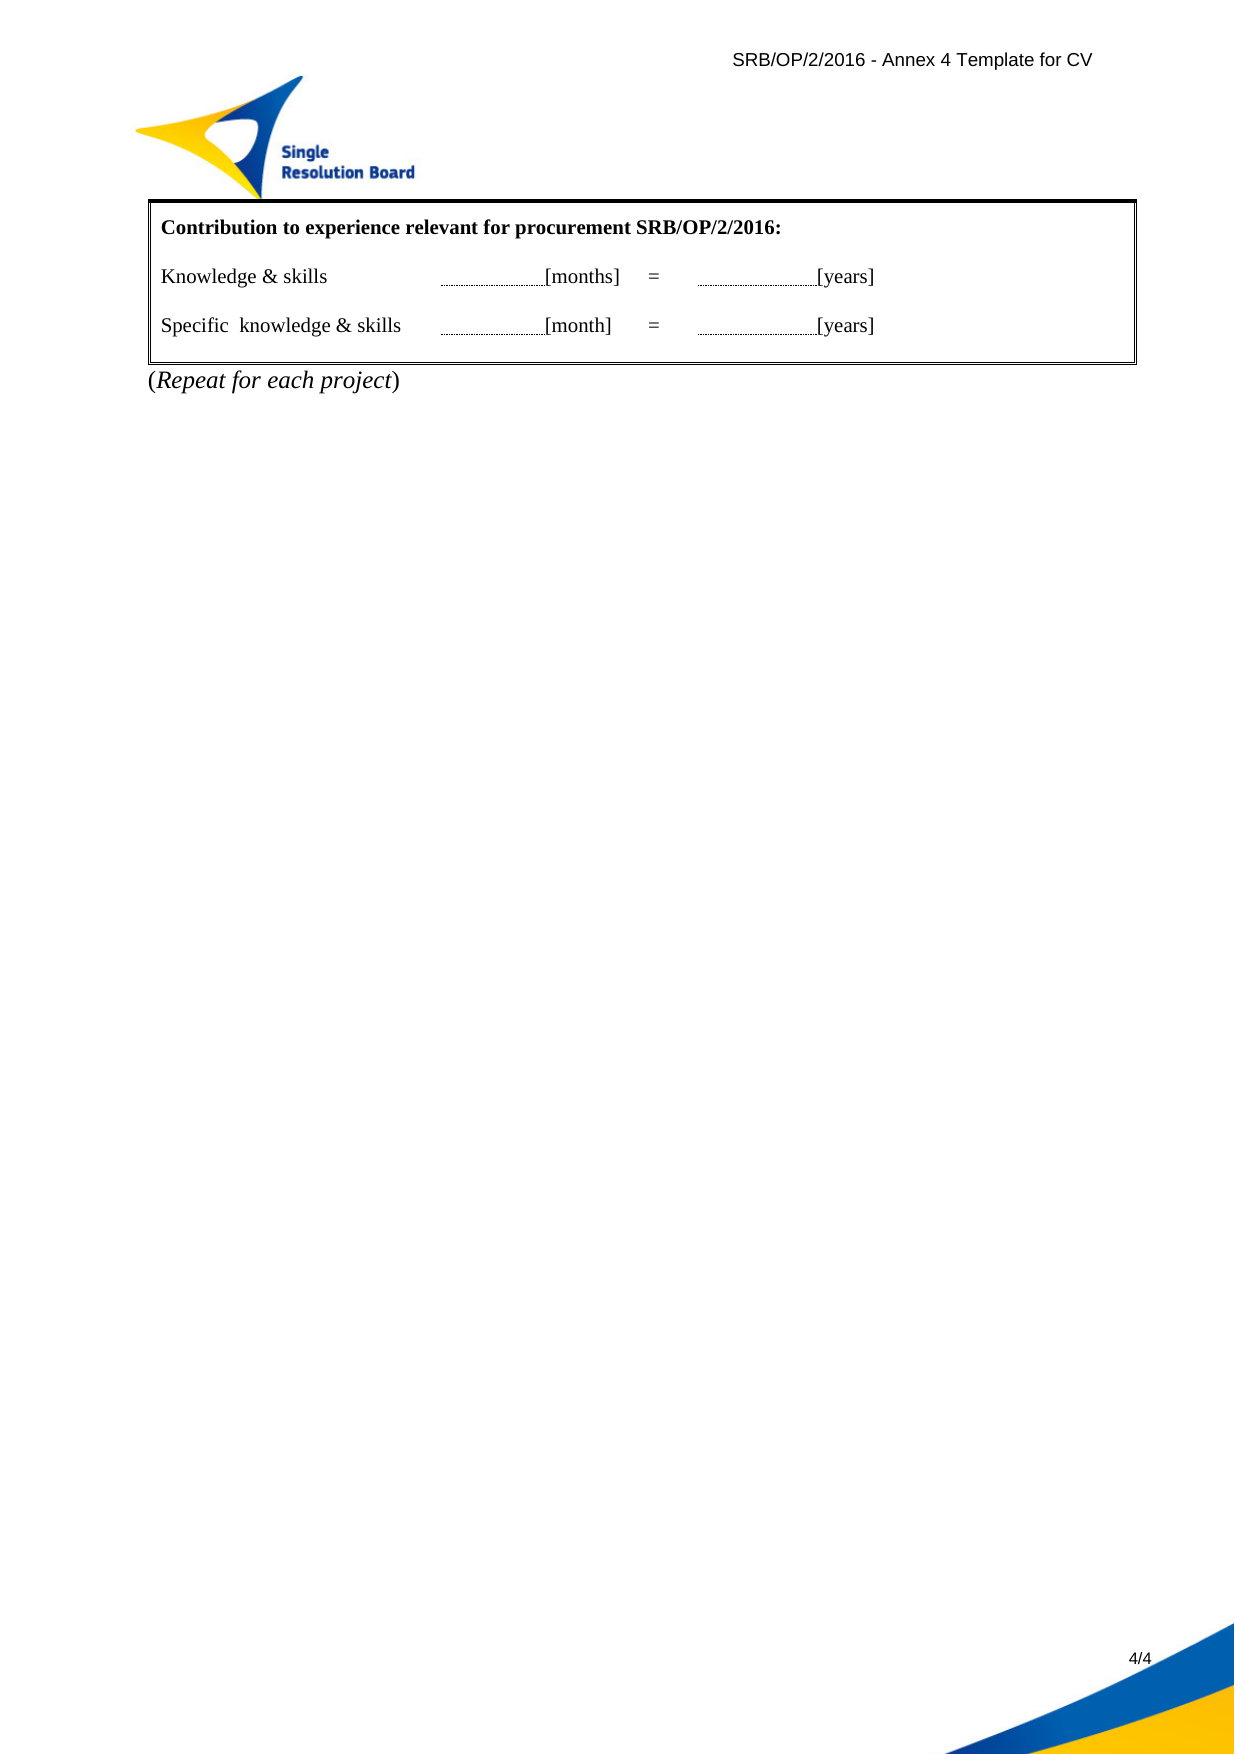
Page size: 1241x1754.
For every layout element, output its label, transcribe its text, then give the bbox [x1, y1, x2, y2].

table_cell Contribution to experience relevant for procurement SRB/OP/2/2016: Knowledge & skills [months] = [years] Specific knowledge & skills [month] = [years] [151, 203, 1134, 362]
picture [0, 0, 1234, 1754]
text (Repeat for each project) [148, 365, 1092, 394]
